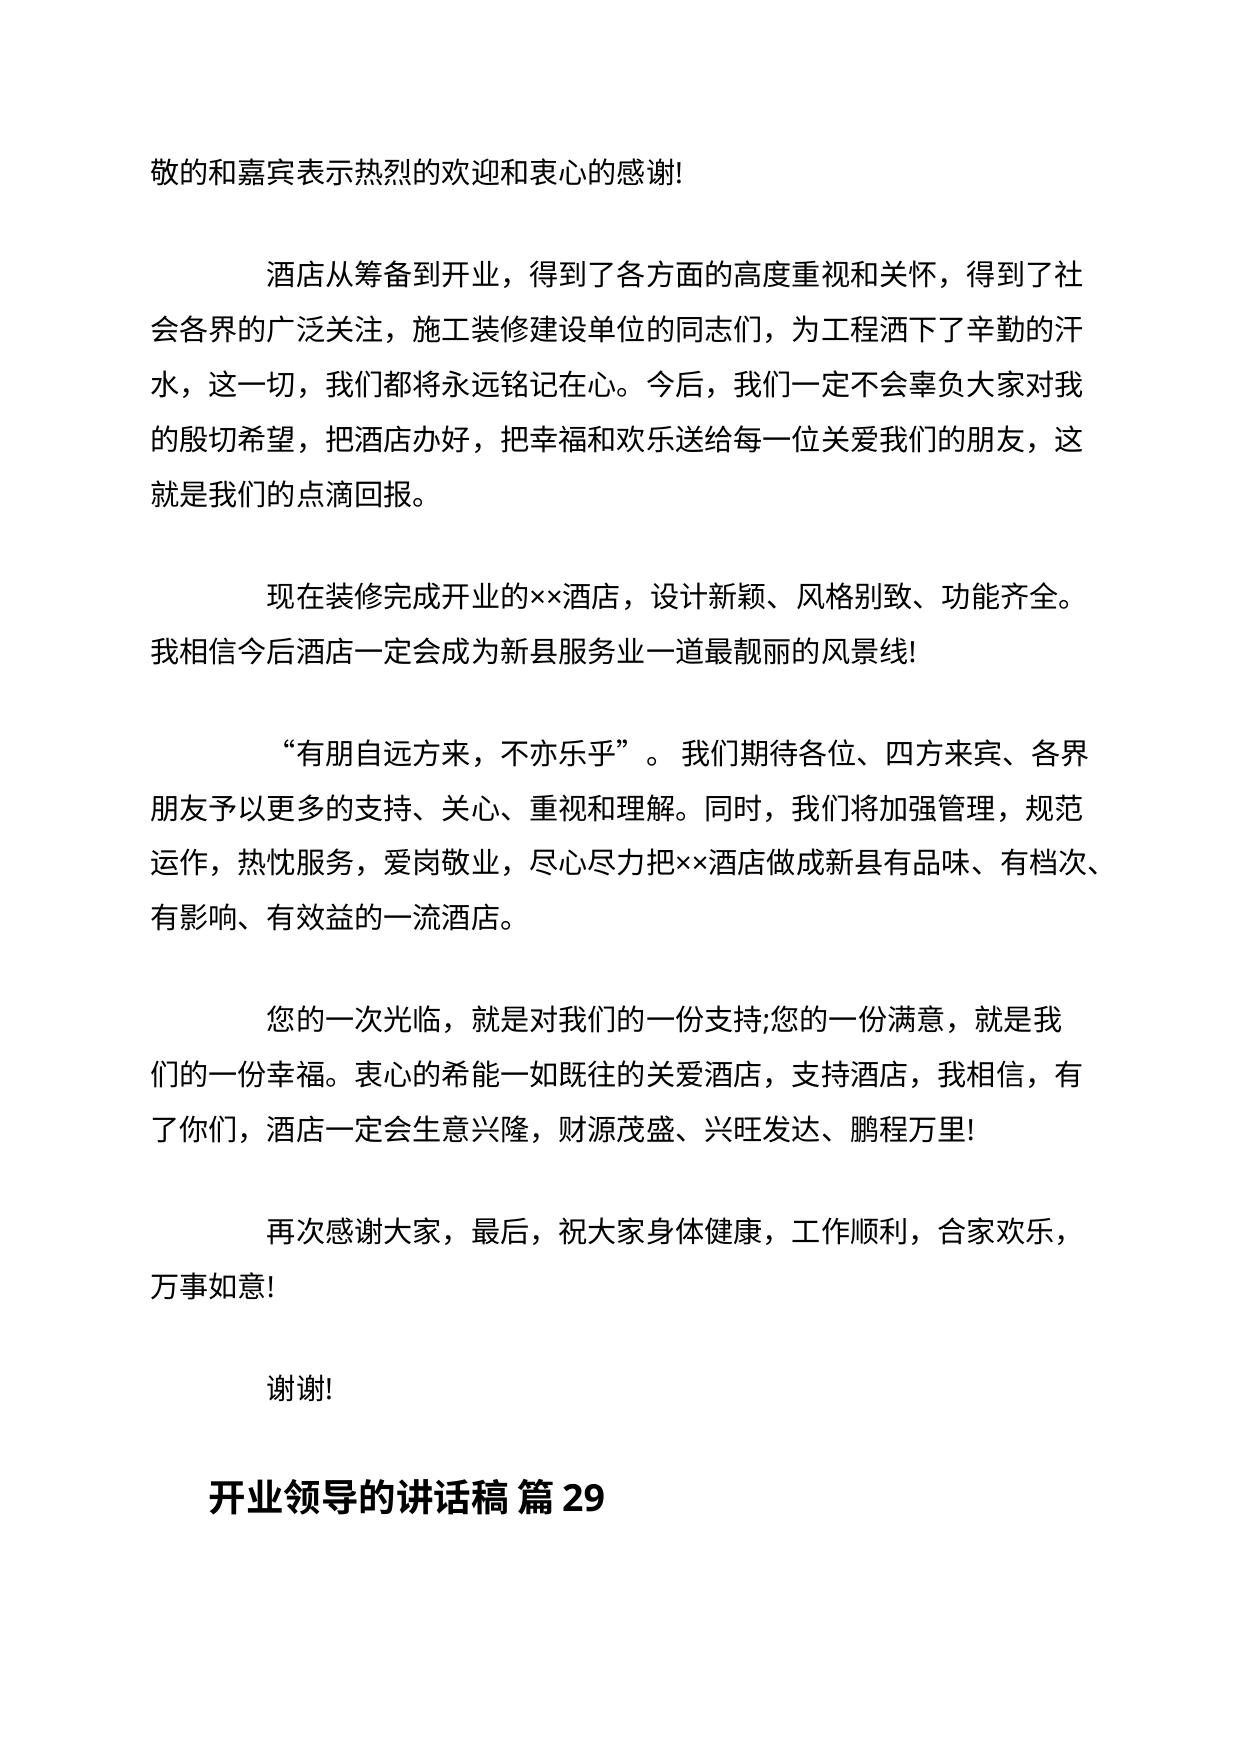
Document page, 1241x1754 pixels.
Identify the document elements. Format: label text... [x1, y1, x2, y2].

text 您的一次光临，就是对我们的一份支持;您的一份满意，就是我们的一份幸福。衷心的希能一如既往的关爱酒店，支持酒店，我相信，有了你们，酒店一定会生意兴隆，财源茂盛、兴旺发达、鹏程万里! [150, 997, 1090, 1149]
text 谢谢! [150, 1366, 1090, 1408]
text 现在装修完成开业的××酒店，设计新颖、风格别致、功能齐全。我相信今后酒店一定会成为新县服务业一道最靓丽的风景线! [150, 573, 1090, 671]
text 再次感谢大家，最后，祝大家身体健康，工作顺利，合家欢乐，万事如意! [150, 1209, 1090, 1306]
text 开业领导的讲话稿 篇29 [150, 1468, 1090, 1522]
text “有朋自远方来，不亦乐乎”。 我们期待各位、四方来宾、各界朋友予以更多的支持、关心、重视和理解。同时，我们将加强管理，规范运作，热忱服务，爱岗敬业，尽心尽力把××酒店做成新县有品味、有档次、有影响、有效益的一流酒店。 [150, 730, 1090, 937]
text 酒店从筹备到开业，得到了各方面的高度重视和关怀，得到了社会各界的广泛关注，施工装修建设单位的同志们，为工程洒下了辛勤的汗水，这一切，我们都将永远铭记在心。今后，我们一定不会辜负大家对我的殷切希望，把酒店办好，把幸福和欢乐送给每一位关爱我们的朋友，这就是我们的点滴回报。 [150, 252, 1090, 514]
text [150, 150, 1090, 192]
